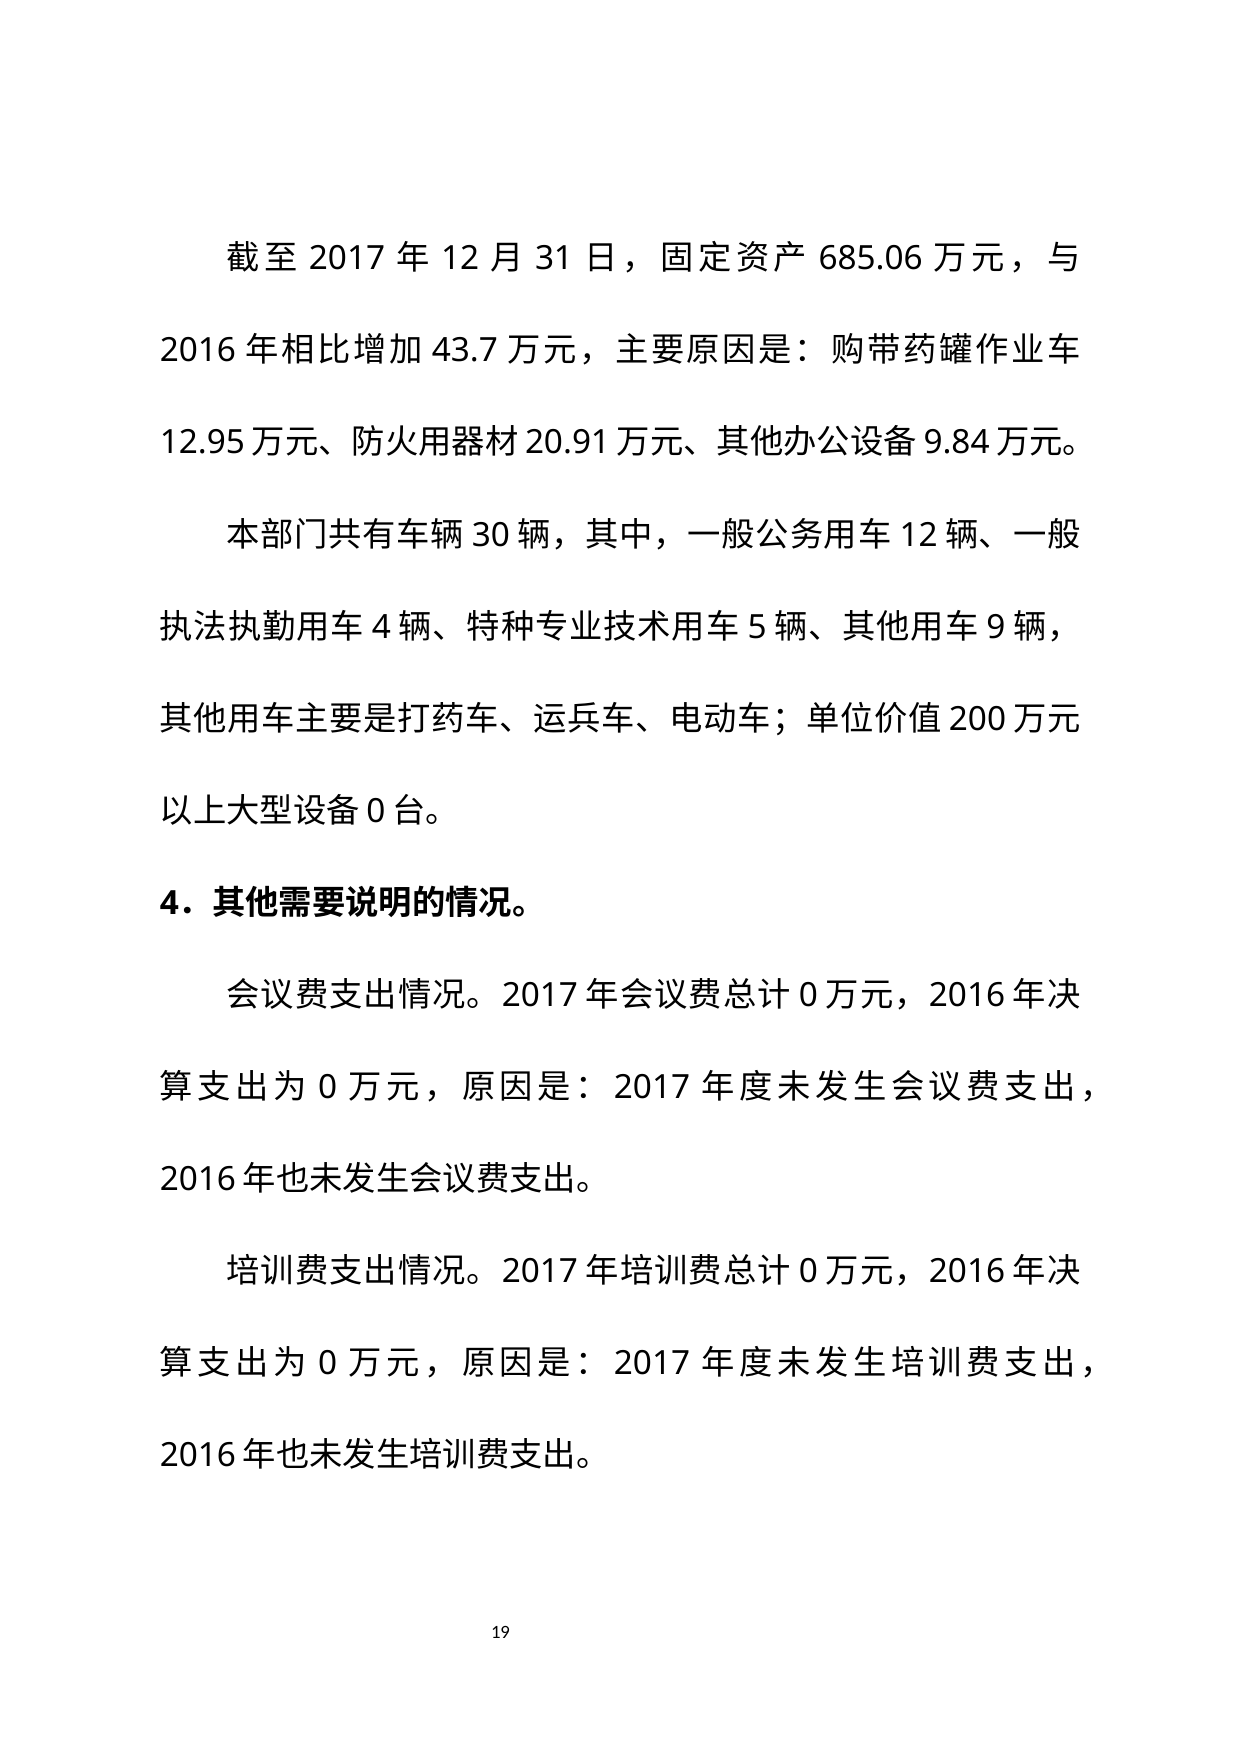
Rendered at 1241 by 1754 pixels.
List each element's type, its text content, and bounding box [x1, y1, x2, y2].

text 4．其他需要说明的情况。 [159, 854, 1081, 946]
text 培训费支出情况。2017年培训费总计0万元，2016年决算支出为0万元，原因是：2017年度未发生培训费支出，2016年也未发生培训费支出。 [159, 1222, 1081, 1498]
text 截至2017年12月31日，固定资产685.06万元，与2016年相比增加43.7万元，主要原因是：购带药罐作业车12.95万元、防火用器材20.91万元、其他办公设备9.84万元。 [159, 209, 1081, 486]
text 本部门共有车辆30辆，其中，一般公务用车12辆、一般执法执勤用车4辆、特种专业技术用车5辆、其他用车9辆，其他用车主要是打药车、运兵车、电动车；单位价值200万元以上大型设备0台。 [159, 486, 1081, 854]
text 会议费支出情况。2017年会议费总计0万元，2016年决算支出为0万元，原因是：2017年度未发生会议费支出，2016年也未发生会议费支出。 [159, 946, 1081, 1222]
